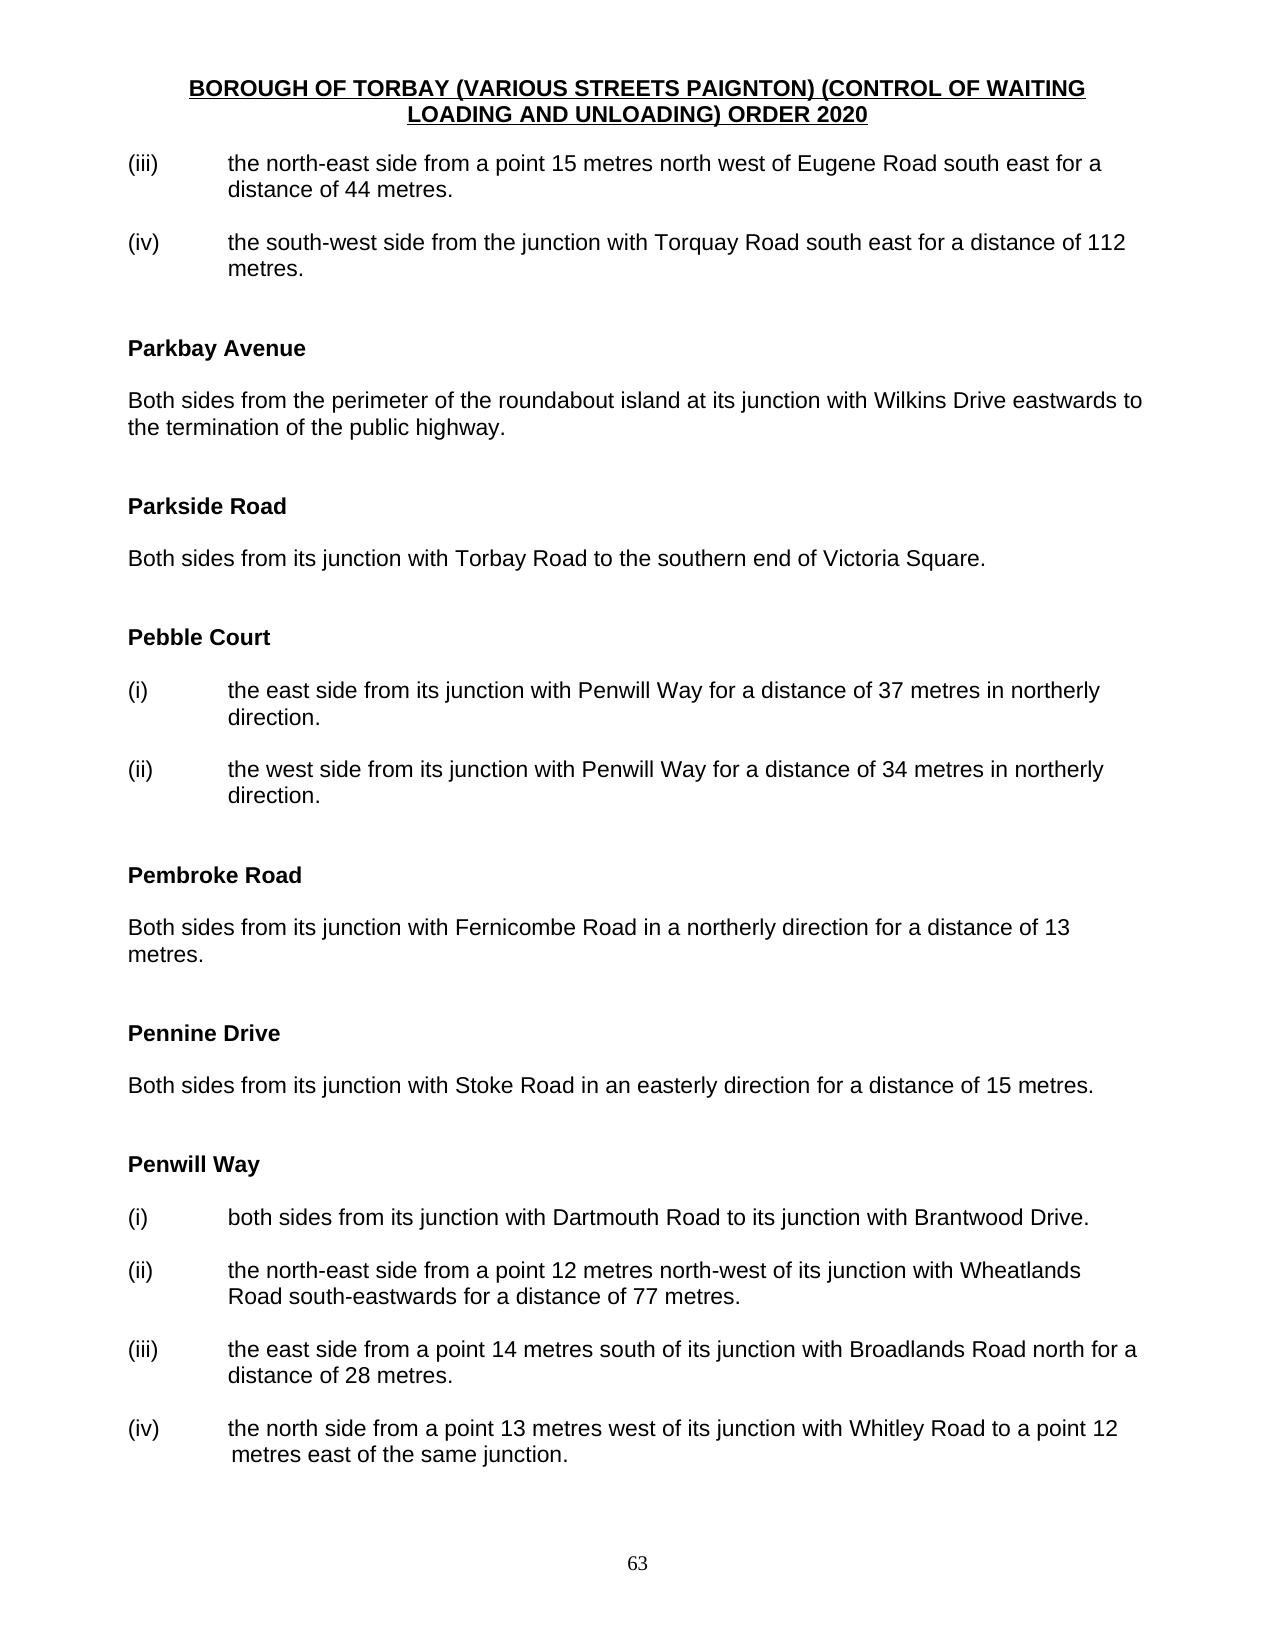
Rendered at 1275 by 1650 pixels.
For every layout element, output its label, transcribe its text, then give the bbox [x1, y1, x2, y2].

subtitle Penwill Way [128, 1151, 1147, 1178]
text Parkbay Avenue [128, 334, 1147, 361]
text Both sides from the perimeter of the roundabout island at its junction with Wilkins Drive eastwards to the termination of the public highway. [128, 387, 1147, 440]
text (i) both sides from its junction with Dartmouth Road to its junction with Brantwood Drive. [128, 1204, 1147, 1231]
text direction. [128, 703, 1147, 730]
text Pebble Court [128, 624, 1147, 651]
text (iii) the east side from a point 14 metres south of its junction with Broadlands Road north for a [128, 1336, 1147, 1362]
text Both sides from its junction with Stoke Road in an easterly direction for a distance of 15 metres. [128, 1072, 1147, 1099]
text Pembroke Road [128, 862, 1147, 888]
text (iv) the south-west side from the junction with Torquay Road south east for a distance of 112 [128, 229, 1147, 255]
text Both sides from its junction with Fernicombe Road in a northerly direction for a distance of 13 metres. [128, 914, 1147, 967]
text distance of 28 metres. [128, 1362, 1147, 1389]
text metres. [128, 255, 1147, 282]
text (i) the east side from its junction with Penwill Way for a distance of 37 metres in northerly [128, 677, 1147, 703]
text (iii) the north-east side from a point 15 metres north west of Eugene Road south east for a distance of 44 metres. [128, 150, 1147, 203]
text Both sides from its junction with Torbay Road to the southern end of Victoria Square. [128, 545, 1147, 572]
text Parkside Road [128, 493, 1147, 519]
subtitle Pennine Drive [128, 1020, 1147, 1046]
text direction. [128, 782, 1147, 809]
text (ii) the north-east side from a point 12 metres north-west of its junction with Wheatlands [128, 1257, 1147, 1283]
text (iv) the north side from a point 13 metres west of its junction with Whitley Road to a point 12 metres east of the same junction. [128, 1415, 1147, 1468]
text Road south-eastwards for a distance of 77 metres. [128, 1283, 1147, 1309]
text (ii) the west side from its junction with Penwill Way for a distance of 34 metres in northerly [128, 756, 1147, 782]
